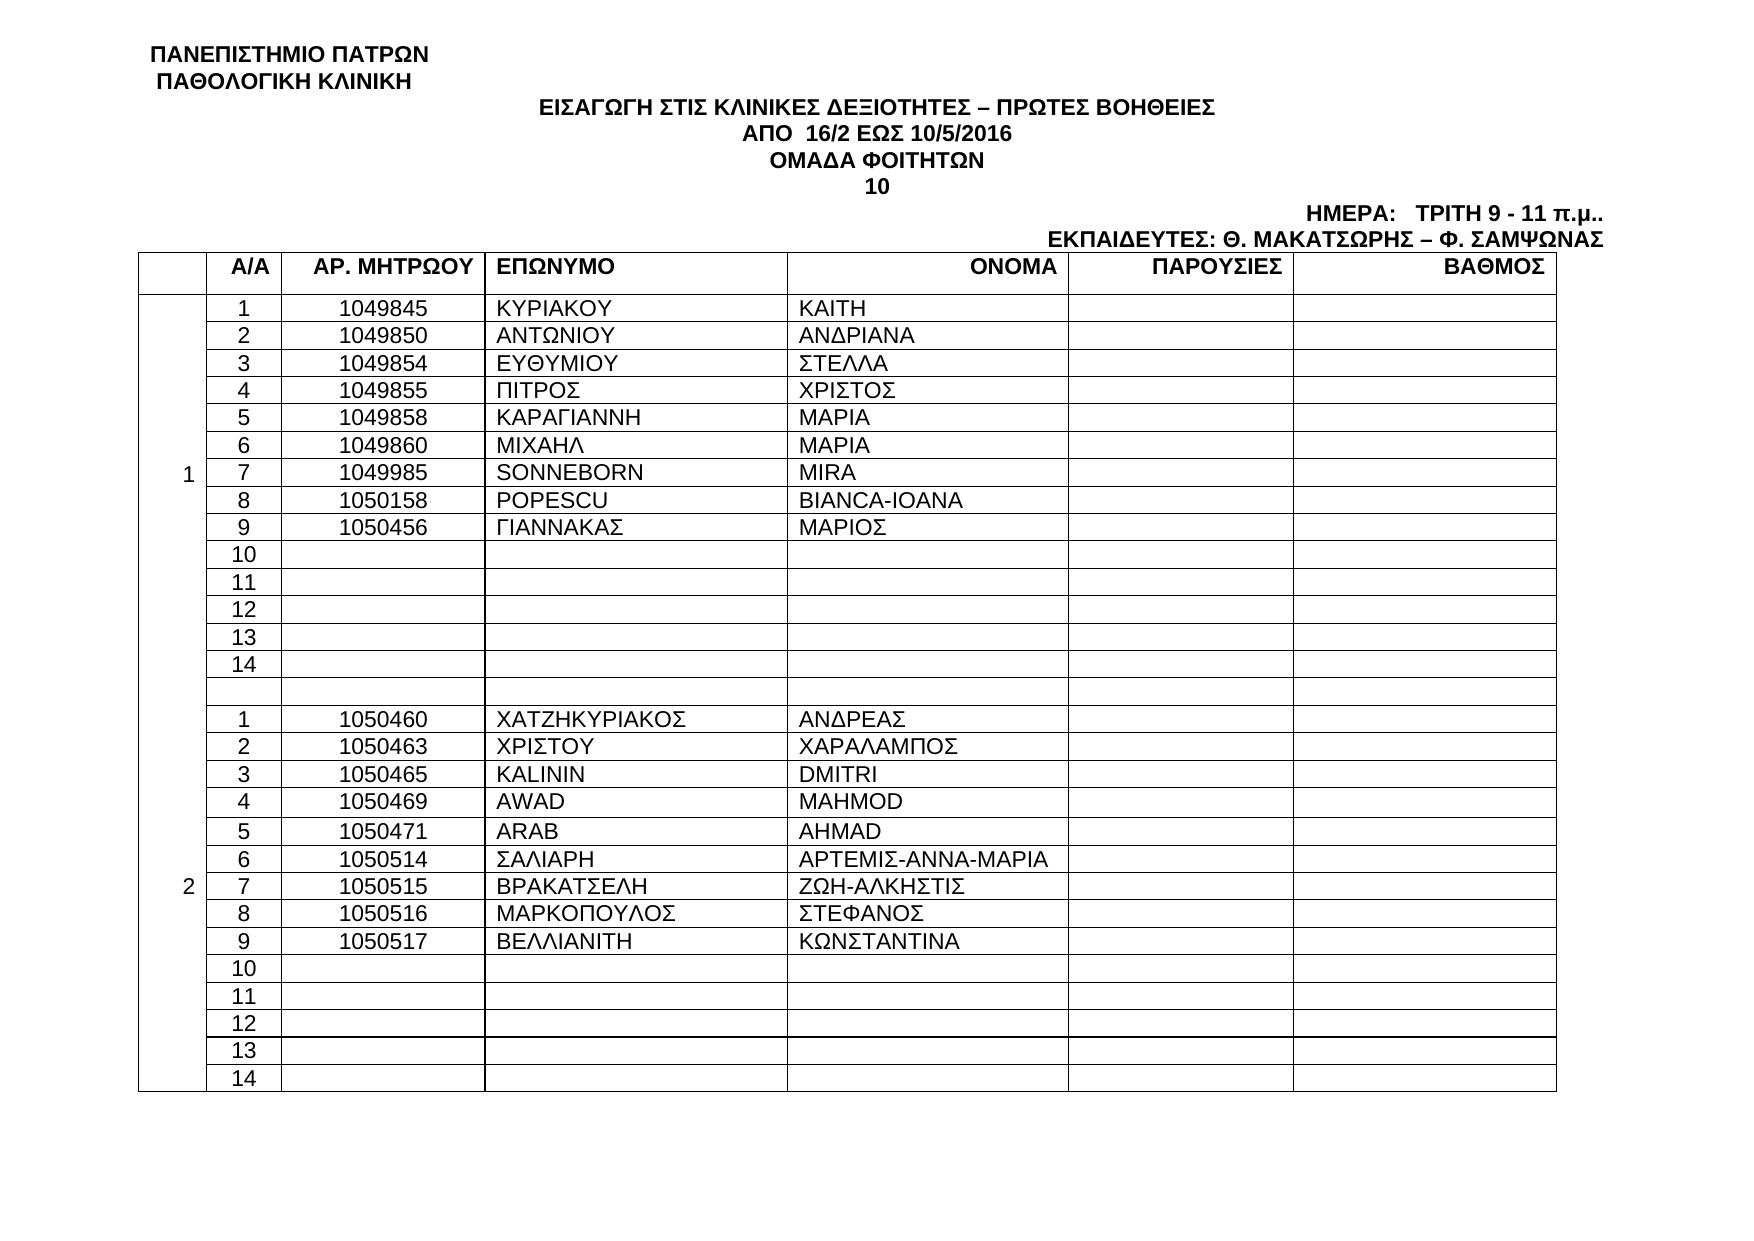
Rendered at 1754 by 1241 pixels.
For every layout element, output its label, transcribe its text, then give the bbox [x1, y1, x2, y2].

table_cell 3 [207, 761, 281, 787]
table_cell [139, 540, 206, 568]
table_header ΑΡ. ΜΗΤΡΩΟΥ [282, 253, 484, 294]
table_cell 3 [207, 350, 281, 376]
table_cell [139, 927, 206, 954]
table_cell [486, 983, 787, 1009]
table_cell [1294, 983, 1556, 1009]
table_cell 1049985 [282, 459, 484, 486]
table_cell [282, 955, 484, 982]
table_cell ΧΑΡΑΛΑΜΠΟΣ [788, 733, 1068, 759]
table_cell [1069, 1010, 1293, 1036]
table_cell ΧΡΙΣΤΟΥ [486, 733, 787, 759]
table_cell ΚΩΝΣΤΑΝΤΙΝΑ [788, 928, 1068, 954]
table_cell [486, 541, 787, 568]
table_cell [486, 955, 787, 982]
table_cell [788, 983, 1068, 1009]
table_cell ΒΡΑΚΑΤΣΕΛΗ [486, 873, 787, 899]
table_cell 1050517 [282, 928, 484, 954]
table_cell 1050463 [282, 733, 484, 759]
table_cell 13 [207, 624, 281, 650]
text ΑΠΟ 16/2 ΕΩΣ 10/5/2016 [150, 120, 1604, 147]
table_cell [282, 624, 484, 650]
table_cell [139, 1009, 206, 1036]
table_cell [1069, 596, 1293, 622]
table_cell 1050515 [282, 873, 484, 899]
table_cell 9 [207, 514, 281, 540]
text ΟΜΑΔΑ ΦΟΙΤΗΤΩΝ [150, 147, 1604, 173]
table_cell 1049860 [282, 432, 484, 458]
table_cell [139, 513, 206, 540]
table_cell ΚΑΙΤΗ [788, 295, 1068, 321]
table_cell 1049858 [282, 404, 484, 431]
table_cell 1049850 [282, 322, 484, 348]
text ΠΑΘΟΛΟΓΙΚΗ ΚΛΙΝΙΚΗ [150, 68, 1604, 94]
table_cell [1069, 733, 1293, 759]
table_cell [1069, 818, 1293, 844]
table_cell ΑΡΤΕΜΙΣ-ΑΝΝΑ-ΜΑΡΙΑ [788, 846, 1068, 872]
table_cell [1294, 900, 1556, 927]
table_cell [486, 596, 787, 622]
table_cell [1069, 1038, 1293, 1064]
table_cell [1294, 733, 1556, 759]
table_cell AWAD [486, 788, 787, 817]
table_cell ΜΙΧΑΗΛ [486, 432, 787, 458]
table_cell 1049855 [282, 377, 484, 403]
table_cell [1294, 569, 1556, 595]
table_cell 7 [207, 459, 281, 486]
table_cell [788, 651, 1068, 677]
text ΗΜΕΡΑ: ΤΡΙΤΗ 9 - 11 π.μ.. [150, 199, 1604, 226]
table_cell [1069, 404, 1293, 431]
table_cell 11 [207, 569, 281, 595]
table_cell [486, 1010, 787, 1036]
table_cell [1069, 569, 1293, 595]
table_cell [139, 817, 206, 844]
table_cell ΜΑΡΙΟΣ [788, 514, 1068, 540]
table_cell ARAB [486, 818, 787, 844]
table_cell KALININ [486, 761, 787, 787]
table_cell [1069, 983, 1293, 1009]
table_cell [1069, 761, 1293, 787]
table_cell [207, 678, 281, 705]
table_cell [1069, 678, 1293, 705]
table_cell [1294, 432, 1556, 458]
table_header ΠΑΡΟΥΣΙΕΣ [1069, 253, 1293, 294]
table_cell 14 [207, 651, 281, 677]
table_cell [1294, 788, 1556, 817]
table_cell 1 [207, 295, 281, 321]
table_cell [1294, 487, 1556, 513]
table_cell [1294, 1038, 1556, 1064]
table_cell ΑΝΤΩΝΙΟΥ [486, 322, 787, 348]
table_cell [139, 1036, 206, 1064]
table_cell [486, 1065, 787, 1091]
table_cell 1049854 [282, 350, 484, 376]
table_cell [1069, 788, 1293, 817]
table_cell 1050158 [282, 487, 484, 513]
table_cell [1069, 514, 1293, 540]
table_cell 2 [207, 733, 281, 759]
table_cell [788, 678, 1068, 705]
table_cell ΧΡΙΣΤΟΣ [788, 377, 1068, 403]
table_cell 4 [207, 377, 281, 403]
table_cell [486, 624, 787, 650]
table_cell [1069, 350, 1293, 376]
table_cell [1294, 846, 1556, 872]
table_cell [1069, 377, 1293, 403]
table_cell [1069, 459, 1293, 486]
table_cell 8 [207, 487, 281, 513]
table_cell [1294, 514, 1556, 540]
table_cell [1294, 1010, 1556, 1036]
text ΠΑΝΕΠΙΣΤΗΜΙΟ ΠΑΤΡΩΝ [150, 41, 1604, 68]
table_cell DMITRI [788, 761, 1068, 787]
table_cell POPESCU [486, 487, 787, 513]
table_cell [486, 678, 787, 705]
table_cell 2 [207, 322, 281, 348]
table_cell [282, 678, 484, 705]
table_cell [1069, 706, 1293, 732]
table_cell [1294, 1065, 1556, 1091]
table_cell 9 [207, 928, 281, 954]
table_cell 11 [207, 983, 281, 1009]
table_header ΟΝΟΜΑ [788, 253, 1068, 294]
table_cell [1069, 1065, 1293, 1091]
table_cell [1069, 295, 1293, 321]
table_cell 5 [207, 404, 281, 431]
table_cell [788, 1065, 1068, 1091]
table_cell [1069, 624, 1293, 650]
table_cell AHMAD [788, 818, 1068, 844]
table_cell [282, 569, 484, 595]
table_cell [1069, 432, 1293, 458]
table_cell 1 [139, 295, 206, 513]
text ΕΙΣΑΓΩΓΗ ΣΤΙΣ ΚΛΙΝΙΚΕΣ ΔΕΞΙΟΤΗΤΕΣ – ΠΡΩΤΕΣ ΒΟΗΘΕΙΕΣ [150, 94, 1604, 120]
table_cell ΓΙΑΝΝΑΚΑΣ [486, 514, 787, 540]
table_cell MAHMOD [788, 788, 1068, 817]
table_cell 1050514 [282, 846, 484, 872]
table_cell [788, 1038, 1068, 1064]
table_cell 12 [207, 596, 281, 622]
table_cell 1050516 [282, 900, 484, 927]
table_cell MIRA [788, 459, 1068, 486]
table_cell [1294, 596, 1556, 622]
table_cell [282, 541, 484, 568]
table_cell 10 [207, 955, 281, 982]
table_cell SONNEBORN [486, 459, 787, 486]
table_cell [1294, 541, 1556, 568]
table_cell [139, 1064, 206, 1091]
table_cell [1294, 377, 1556, 403]
table_cell ΜΑΡΚΟΠΟΥΛΟΣ [486, 900, 787, 927]
table_cell [1069, 928, 1293, 954]
table_cell [1069, 322, 1293, 348]
table_cell ΑΝΔΡΕΑΣ [788, 706, 1068, 732]
table_cell [1069, 541, 1293, 568]
table_cell [282, 1010, 484, 1036]
table_cell ΣΤΕΦΑΝΟΣ [788, 900, 1068, 927]
table_cell ΕΥΘΥΜΙΟΥ [486, 350, 787, 376]
table_cell [282, 983, 484, 1009]
table_cell [1069, 846, 1293, 872]
text 10 [150, 173, 1604, 199]
table_cell [139, 568, 206, 817]
table_cell ΒΕΛΛΙΑΝΙΤΗ [486, 928, 787, 954]
table_cell 1050465 [282, 761, 484, 787]
table_cell [1294, 624, 1556, 650]
table_cell 1050460 [282, 706, 484, 732]
table_header [139, 253, 206, 294]
table_cell [1294, 706, 1556, 732]
table_cell [788, 624, 1068, 650]
table_header ΒΑΘΜΟΣ [1294, 253, 1556, 294]
table_cell 1 [207, 706, 281, 732]
table_cell 4 [207, 788, 281, 817]
table_cell 7 [207, 873, 281, 899]
table_cell 12 [207, 1010, 281, 1036]
table_cell [1294, 761, 1556, 787]
table_cell [1294, 295, 1556, 321]
table_cell [788, 955, 1068, 982]
table_cell [1294, 873, 1556, 899]
table_cell [1069, 955, 1293, 982]
table_cell 2 [139, 872, 206, 899]
table_cell 10 [207, 541, 281, 568]
table_cell [486, 1038, 787, 1064]
table_cell [788, 569, 1068, 595]
table_cell [1294, 404, 1556, 431]
table_cell [139, 845, 206, 872]
table_cell ΜΑΡΙΑ [788, 404, 1068, 431]
table_cell 14 [207, 1065, 281, 1091]
table_cell ΣΤΕΛΛΑ [788, 350, 1068, 376]
table_cell 1050456 [282, 514, 484, 540]
table_cell [282, 651, 484, 677]
table_cell [282, 1038, 484, 1064]
table_cell [1294, 928, 1556, 954]
table_cell ΚΥΡΙΑΚΟΥ [486, 295, 787, 321]
table_header ΕΠΩΝΥΜΟ [486, 253, 787, 294]
table_header Α/Α [207, 253, 281, 294]
table_cell 13 [207, 1038, 281, 1064]
table_cell [486, 569, 787, 595]
text ΕΚΠΑΙΔΕΥΤΕΣ: Θ. ΜΑΚΑΤΣΩΡΗΣ – Φ. ΣΑΜΨΩΝΑΣ [150, 226, 1604, 252]
table_cell [1069, 900, 1293, 927]
table_cell 6 [207, 846, 281, 872]
table_cell [1294, 651, 1556, 677]
table_cell [139, 899, 206, 927]
table_cell 1050469 [282, 788, 484, 817]
table_cell [1069, 487, 1293, 513]
table_cell [788, 596, 1068, 622]
table_cell 1049845 [282, 295, 484, 321]
table_cell [282, 596, 484, 622]
table_cell [1294, 818, 1556, 844]
table_cell 5 [207, 818, 281, 844]
table_cell [1069, 651, 1293, 677]
table_cell [1294, 955, 1556, 982]
table_cell ΜΑΡΙΑ [788, 432, 1068, 458]
table_cell [1294, 459, 1556, 486]
table_cell [139, 954, 206, 982]
table_cell ΖΩΗ-ΑΛΚΗΣΤΙΣ [788, 873, 1068, 899]
table_cell [282, 1065, 484, 1091]
table_cell [1294, 678, 1556, 705]
table_cell ΚΑΡΑΓΙΑΝΝΗ [486, 404, 787, 431]
table_cell ΠΙΤΡΟΣ [486, 377, 787, 403]
table_cell [139, 982, 206, 1009]
table_cell ΧΑΤΖΗΚΥΡΙΑΚΟΣ [486, 706, 787, 732]
table_cell 6 [207, 432, 281, 458]
table_cell [486, 651, 787, 677]
table_cell [1294, 322, 1556, 348]
table_cell ΑΝΔΡΙΑΝΑ [788, 322, 1068, 348]
table_cell 1050471 [282, 818, 484, 844]
table_cell [1069, 873, 1293, 899]
table_cell [1294, 350, 1556, 376]
table_cell ΣΑΛΙΑΡΗ [486, 846, 787, 872]
table_cell [788, 541, 1068, 568]
table_cell 8 [207, 900, 281, 927]
table_cell [788, 1010, 1068, 1036]
table_cell BIANCA-IOANA [788, 487, 1068, 513]
